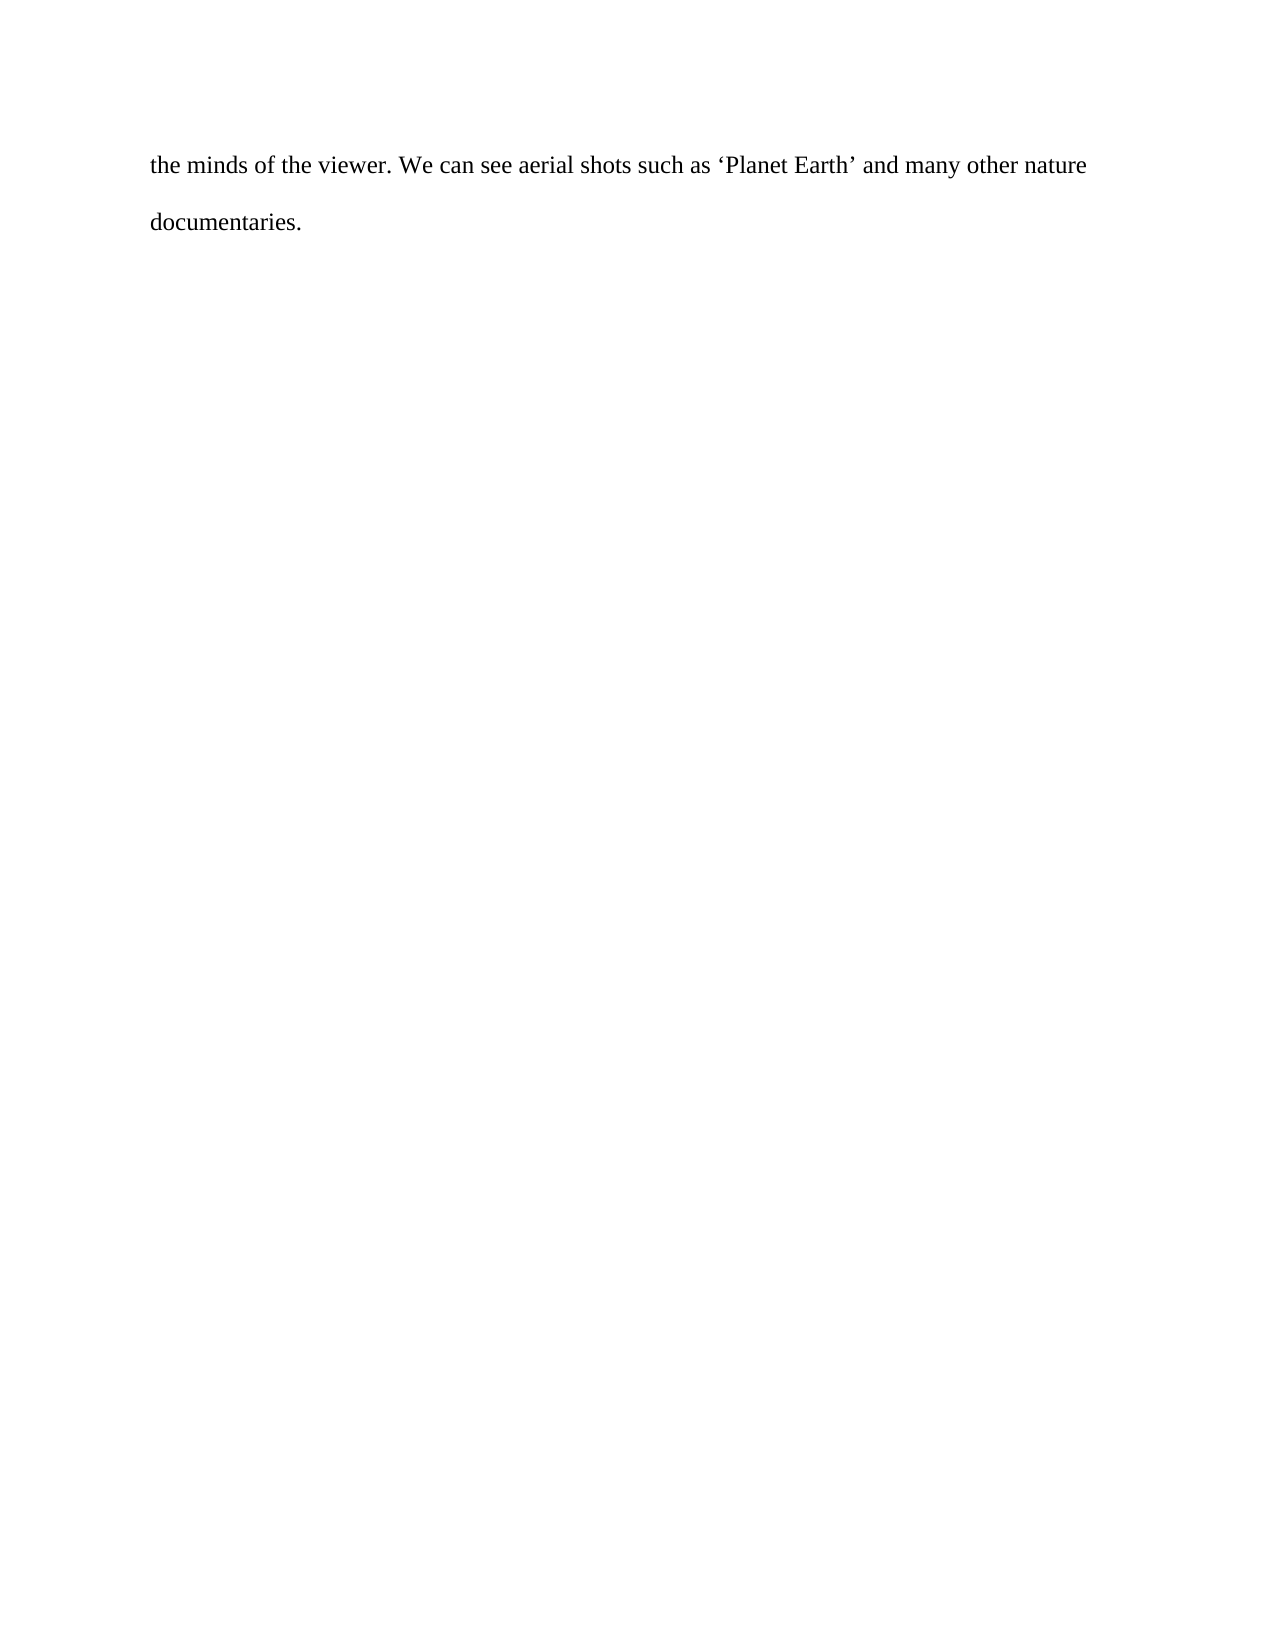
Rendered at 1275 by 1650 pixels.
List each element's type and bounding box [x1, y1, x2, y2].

text [150, 150, 1125, 236]
